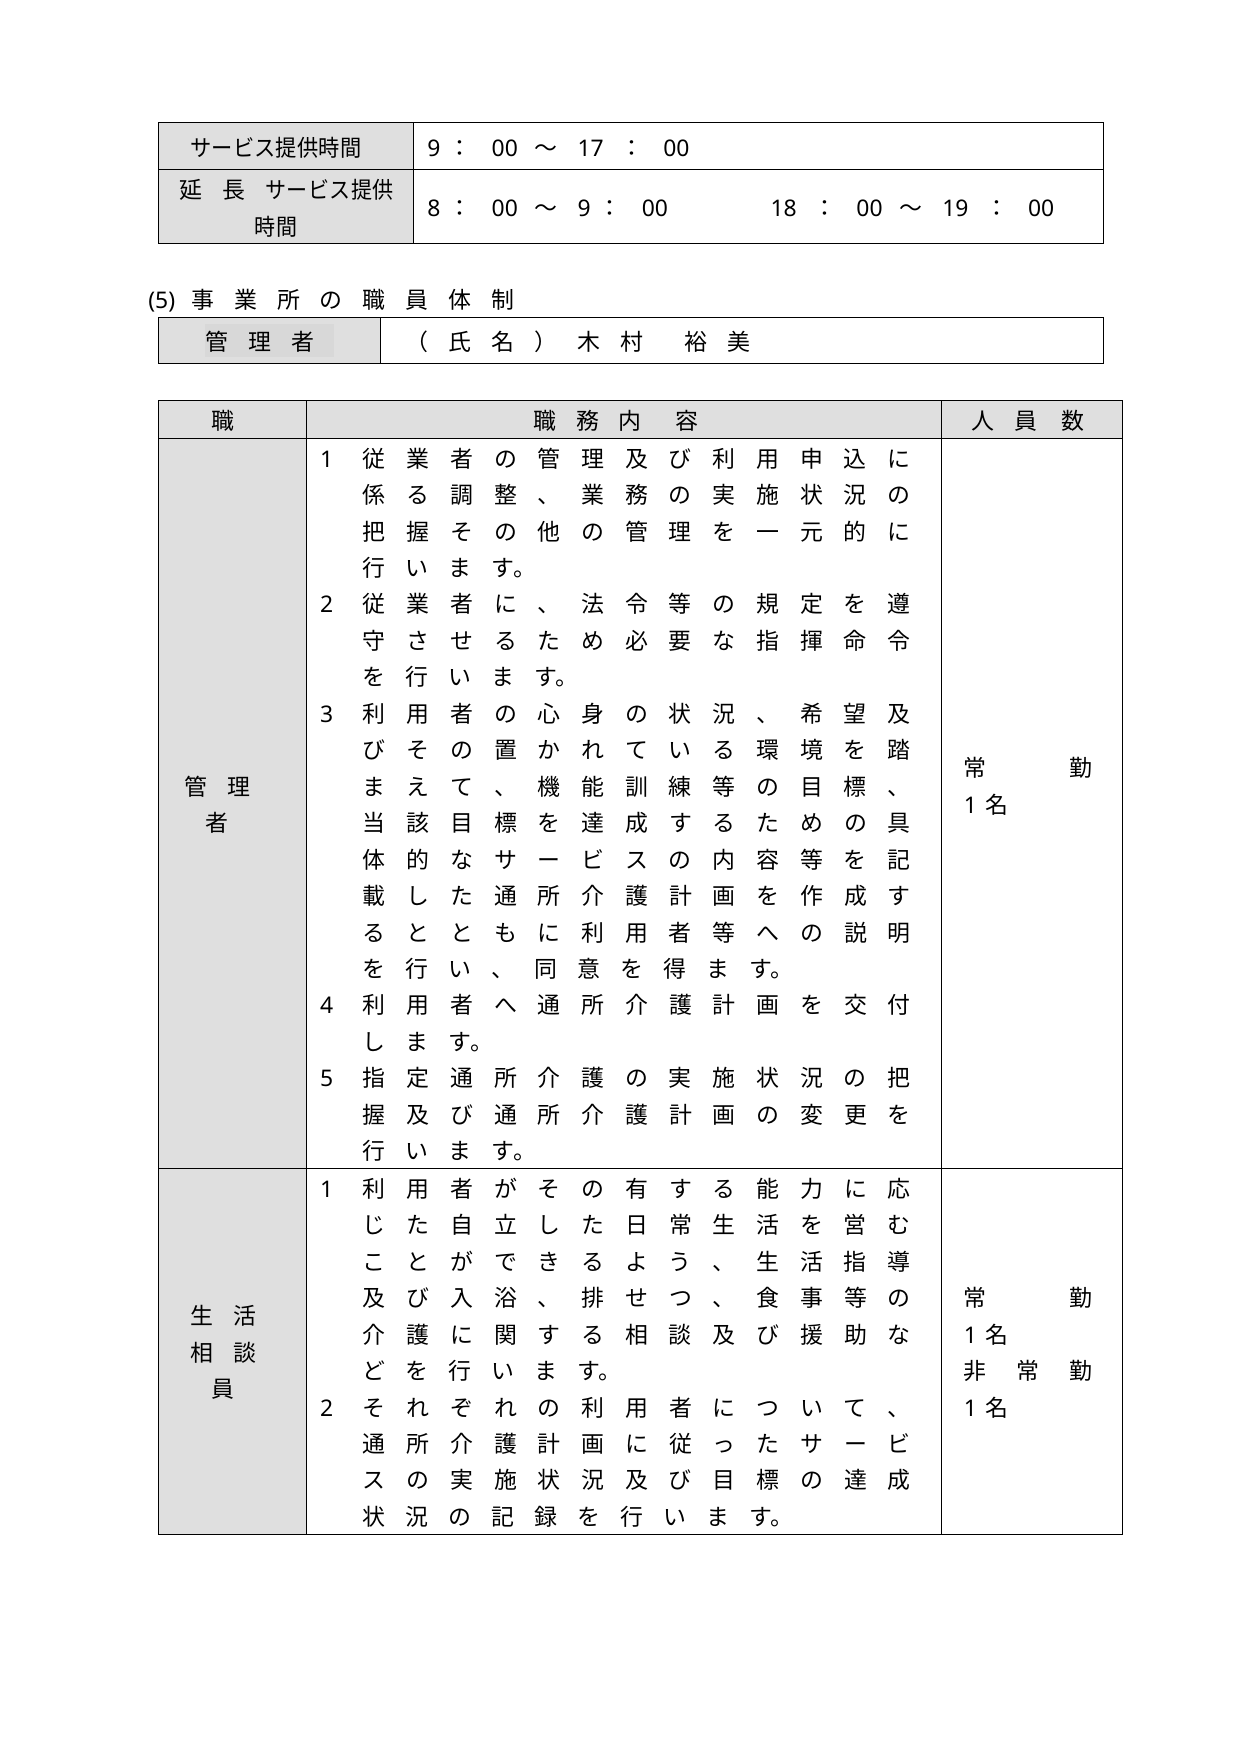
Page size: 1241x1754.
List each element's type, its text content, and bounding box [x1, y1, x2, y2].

table_header 職 [159, 401, 306, 438]
table_cell 9：00～17：00 [414, 123, 1103, 169]
table_cell 常 勤 1名 非常勤 1名 [942, 1169, 1122, 1534]
table_cell 従業者の管理及び利用申込に係る調整、業務の実施状況の把握その他の管理を一元的に行います。 従業者に、法令等の規定を遵守させるため必要な指揮命令を行います。 利用者の心身の状況、希望及びその置かれている環境を踏まえて、機能訓練等の目標、当該目標を達成するための具体的なサービスの内容等を記載した通所介護計画を作成するとともに利用者等への説明を行い、同意を得ます。 利用者へ通所介護計画を交付します。 指定通所介護の実施状況の把握及び通所介護計画の変更を行います。 [307, 439, 941, 1168]
table_header 職務内容 [307, 401, 941, 438]
table_cell 利用者がその有する能力に応じた自立した日常生活を営むことができるよう、生活指導及び入浴、排せつ、食事等の介護に関する相談及び援助などを行います。 それぞれの利用者について、通所介護計画に従ったサービスの実施状況及び目標の達成状況の記録を行います。 [307, 1169, 941, 1534]
table_cell 生活相談員 [159, 1169, 306, 1534]
table_cell 8：00～9：00 18：00～19：00 [414, 170, 1103, 243]
table_header 人員数 [942, 401, 1122, 438]
table_cell 管理者 [159, 439, 306, 1168]
table_cell 延長サービス提供時間 [159, 170, 413, 243]
text (5)事業所の職員体制 [148, 281, 1092, 317]
table_header （氏名）木村 裕美 [381, 318, 1103, 363]
table_header 管理者 [159, 318, 380, 363]
table_cell サービス提供時間 [159, 123, 413, 169]
table_cell 常 勤 1名 [942, 439, 1122, 1168]
